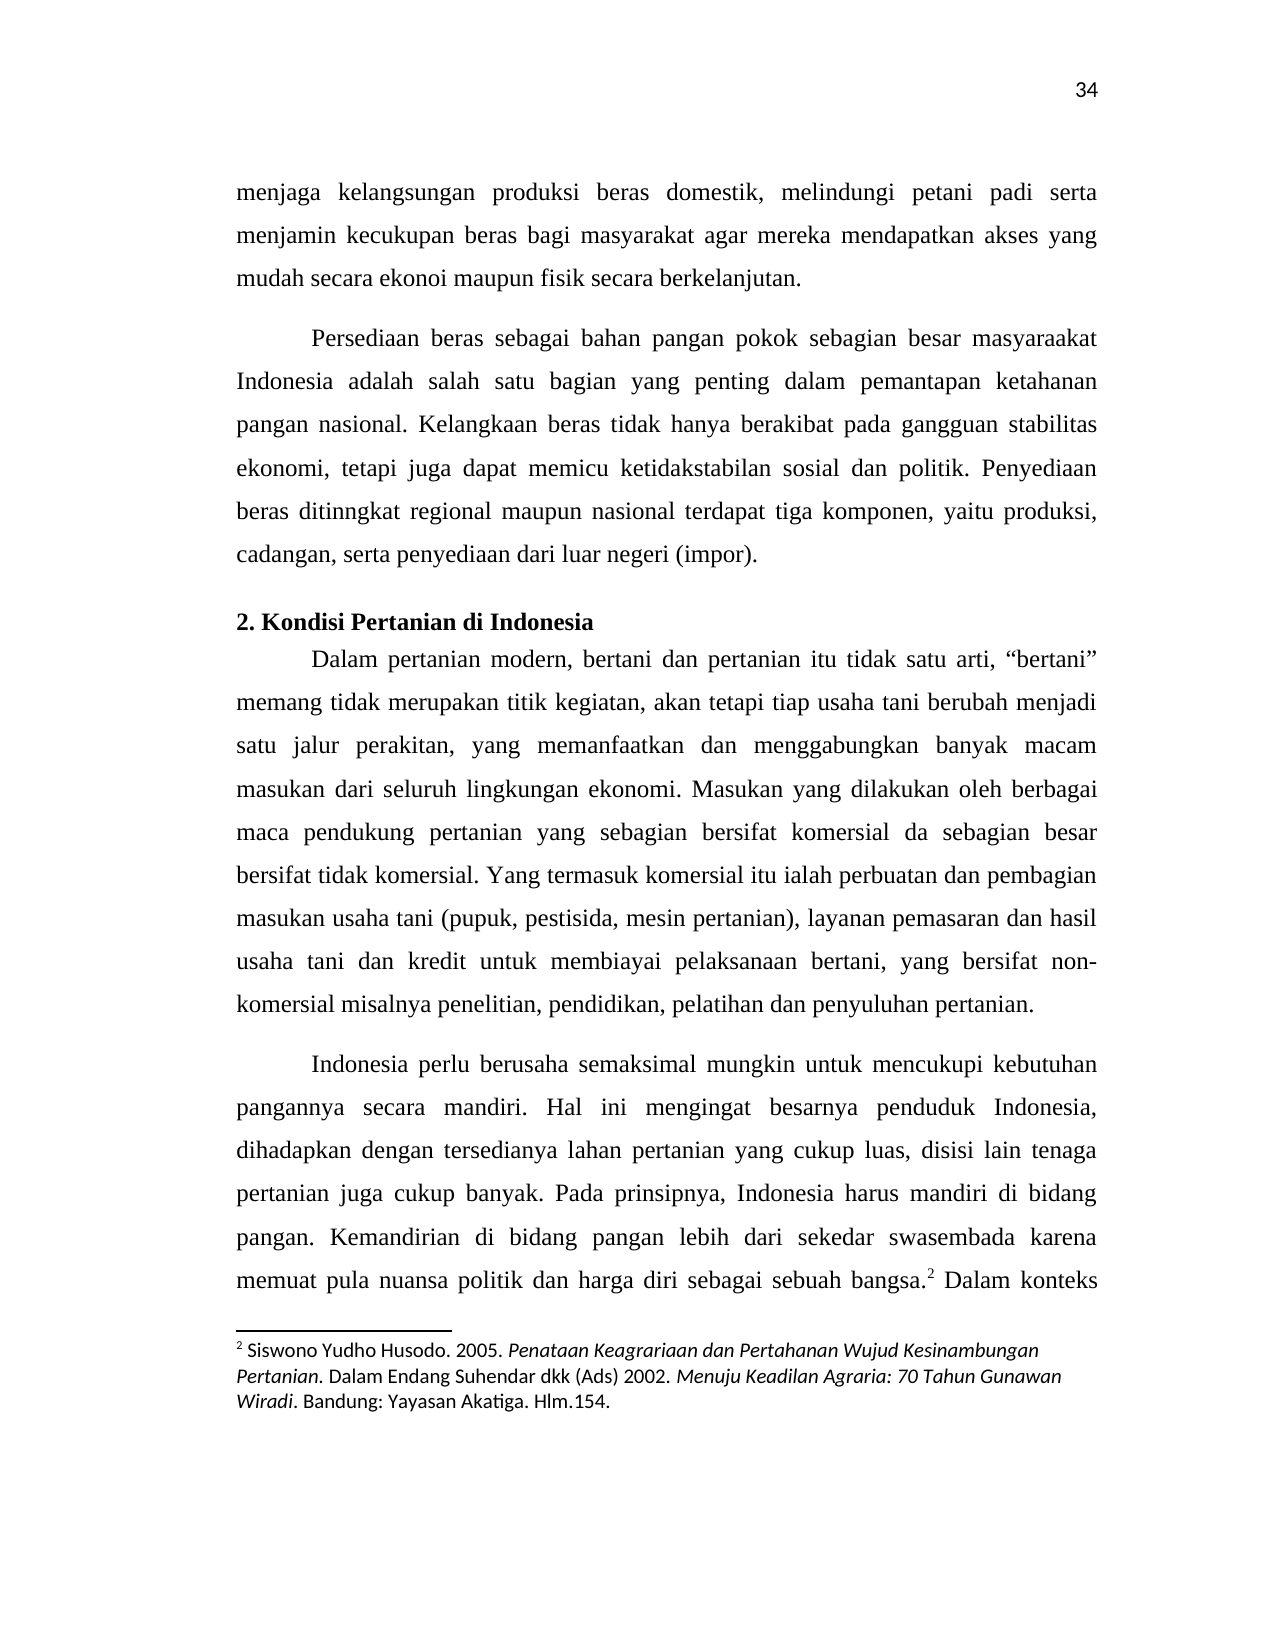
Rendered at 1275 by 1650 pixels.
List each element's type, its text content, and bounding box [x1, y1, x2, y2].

text Dalam pertanian modern, bertani dan pertanian itu tidak satu arti, “bertani” memang tidak merupakan titik kegiatan, akan tetapi tiap usaha tani berubah menjadi satu jalur perakitan, yang memanfaatkan dan menggabungkan banyak macam masukan dari seluruh lingkungan ekonomi. Masukan yang dilakukan oleh berbagai maca pendukung pertanian yang sebagian bersifat komersial da sebagian besar bersifat tidak komersial. Yang termasuk komersial itu ialah perbuatan dan pembagian masukan usaha tani (pupuk, pestisida, mesin pertanian), layanan pemasaran dan hasil usaha tani dan kredit untuk membiayai pelaksanaan bertani, yang bersifat non-komersial misalnya penelitian, pendidikan, pelatihan dan penyuluhan pertanian. [236, 644, 1098, 1018]
subtitle 2. Kondisi Pertanian di Indonesia [236, 607, 1098, 636]
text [236, 1049, 1098, 1293]
text Persediaan beras sebagai bahan pangan pokok sebagian besar masyaraakat Indonesia adalah salah satu bagian yang penting dalam pemantapan ketahanan pangan nasional. Kelangkaan beras tidak hanya berakibat pada gangguan stabilitas ekonomi, tetapi juga dapat memicu ketidakstabilan sosial dan politik. Penyediaan beras ditinngkat regional maupun nasional terdapat tiga komponen, yaitu produksi, cadangan, serta penyediaan dari luar negeri (impor). [236, 323, 1098, 568]
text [236, 177, 1098, 292]
